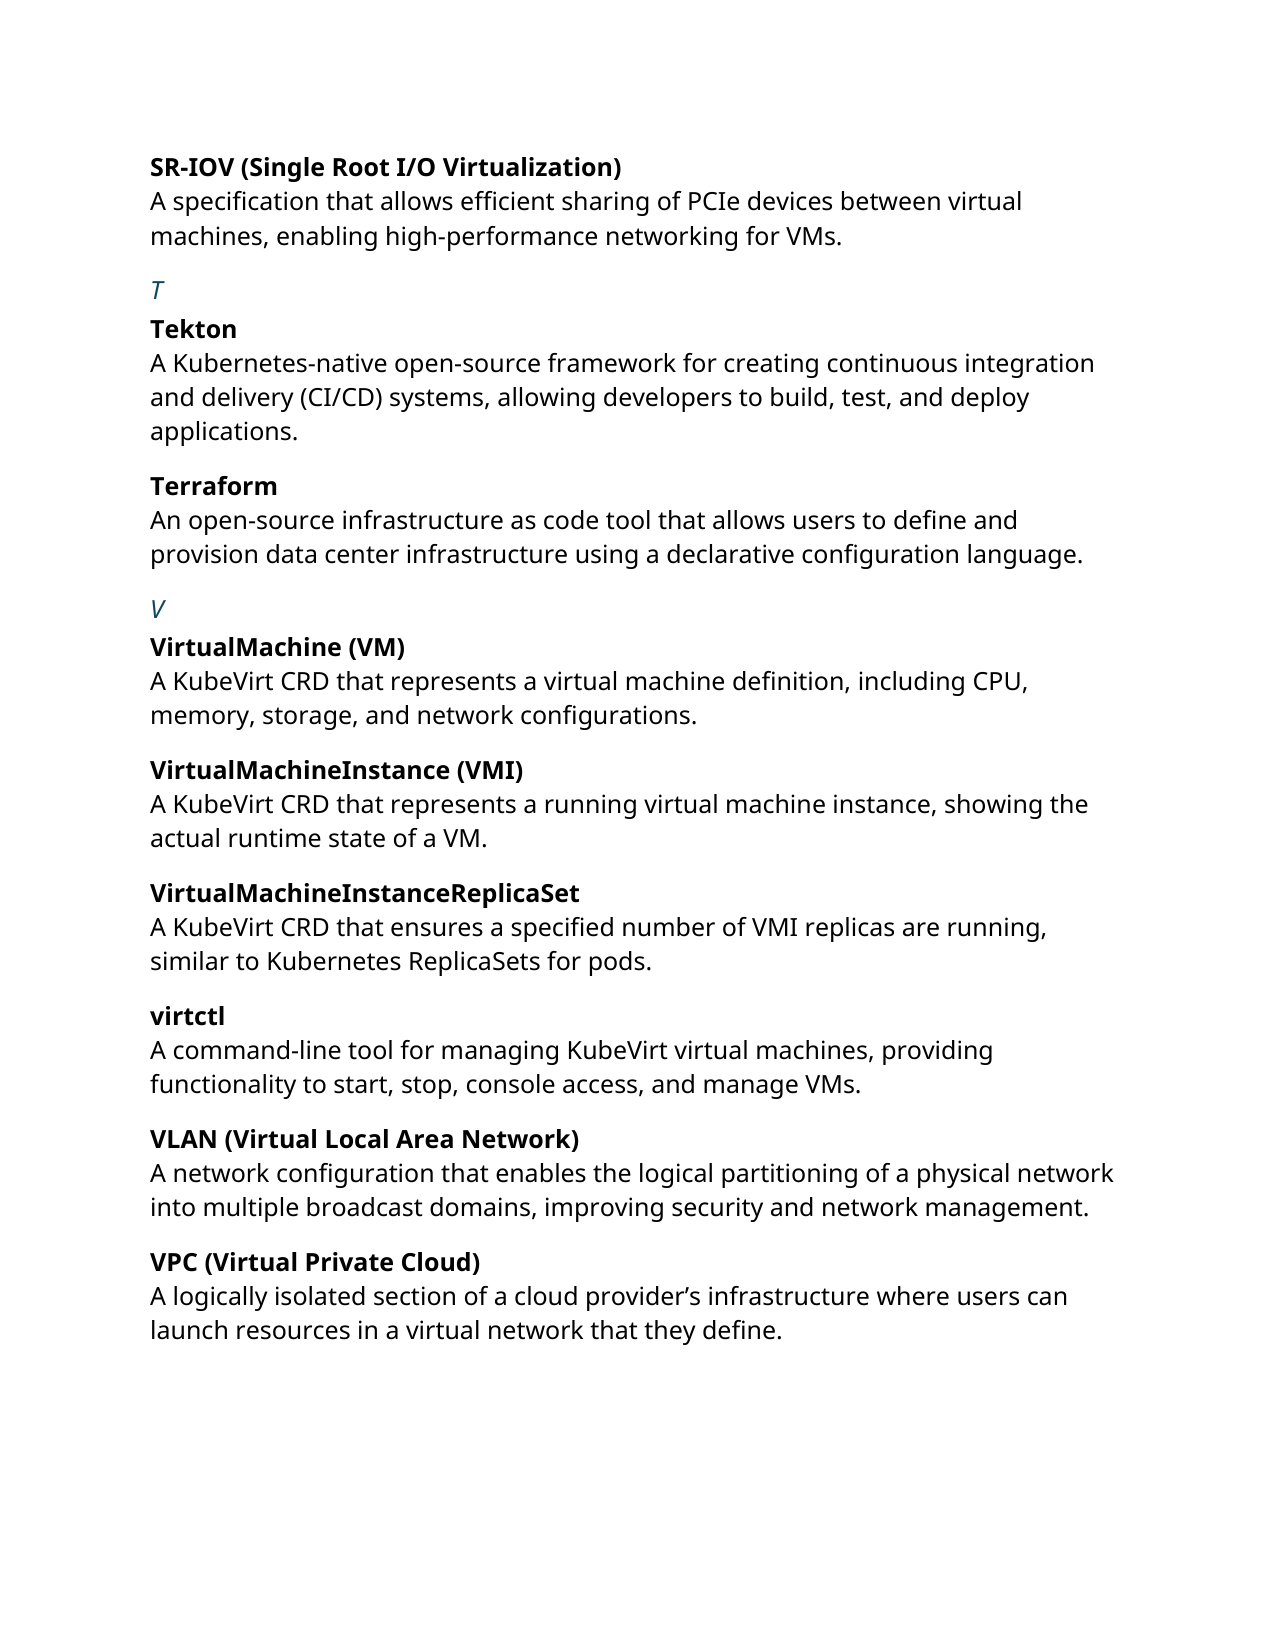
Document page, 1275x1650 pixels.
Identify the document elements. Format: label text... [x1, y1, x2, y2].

text VirtualMachine (VM) [150, 629, 1125, 664]
text A KubeVirt CRD that ensures a specified number of VMI replicas are running, similar to Kubernetes ReplicaSets for pods. [150, 910, 1125, 978]
text SR-IOV (Single Root I/O Virtualization) [150, 150, 1125, 184]
text A KubeVirt CRD that represents a virtual machine definition, including CPU, memory, storage, and network configurations. [150, 664, 1125, 732]
subtitle V [150, 591, 1125, 625]
text A Kubernetes-native open-source framework for creating continuous integration and delivery (CI/CD) systems, allowing developers to build, test, and deploy applications. [150, 345, 1125, 447]
text A specification that allows efficient sharing of PCIe devices between virtual machines, enabling high-performance networking for VMs. [150, 184, 1125, 252]
text virtctl [150, 999, 1125, 1033]
text VirtualMachineInstanceReplicaSet [150, 876, 1125, 910]
text VLAN (Virtual Local Area Network) [150, 1122, 1125, 1156]
text A command-line tool for managing KubeVirt virtual machines, providing functionality to start, stop, console access, and manage VMs. [150, 1033, 1125, 1101]
text A logically isolated section of a cloud provider’s infrastructure where users can launch resources in a virtual network that they define. [150, 1279, 1125, 1347]
text Tekton [150, 311, 1125, 345]
text A KubeVirt CRD that represents a running virtual machine instance, showing the actual runtime state of a VM. [150, 787, 1125, 855]
subtitle T [150, 273, 1125, 307]
text VPC (Virtual Private Cloud) [150, 1245, 1125, 1279]
text VirtualMachineInstance (VMI) [150, 753, 1125, 787]
text A network configuration that enables the logical partitioning of a physical network into multiple broadcast domains, improving security and network management. [150, 1156, 1125, 1224]
text An open-source infrastructure as code tool that allows users to define and provision data center infrastructure using a declarative configuration language. [150, 502, 1125, 571]
text Terraform [150, 468, 1125, 502]
